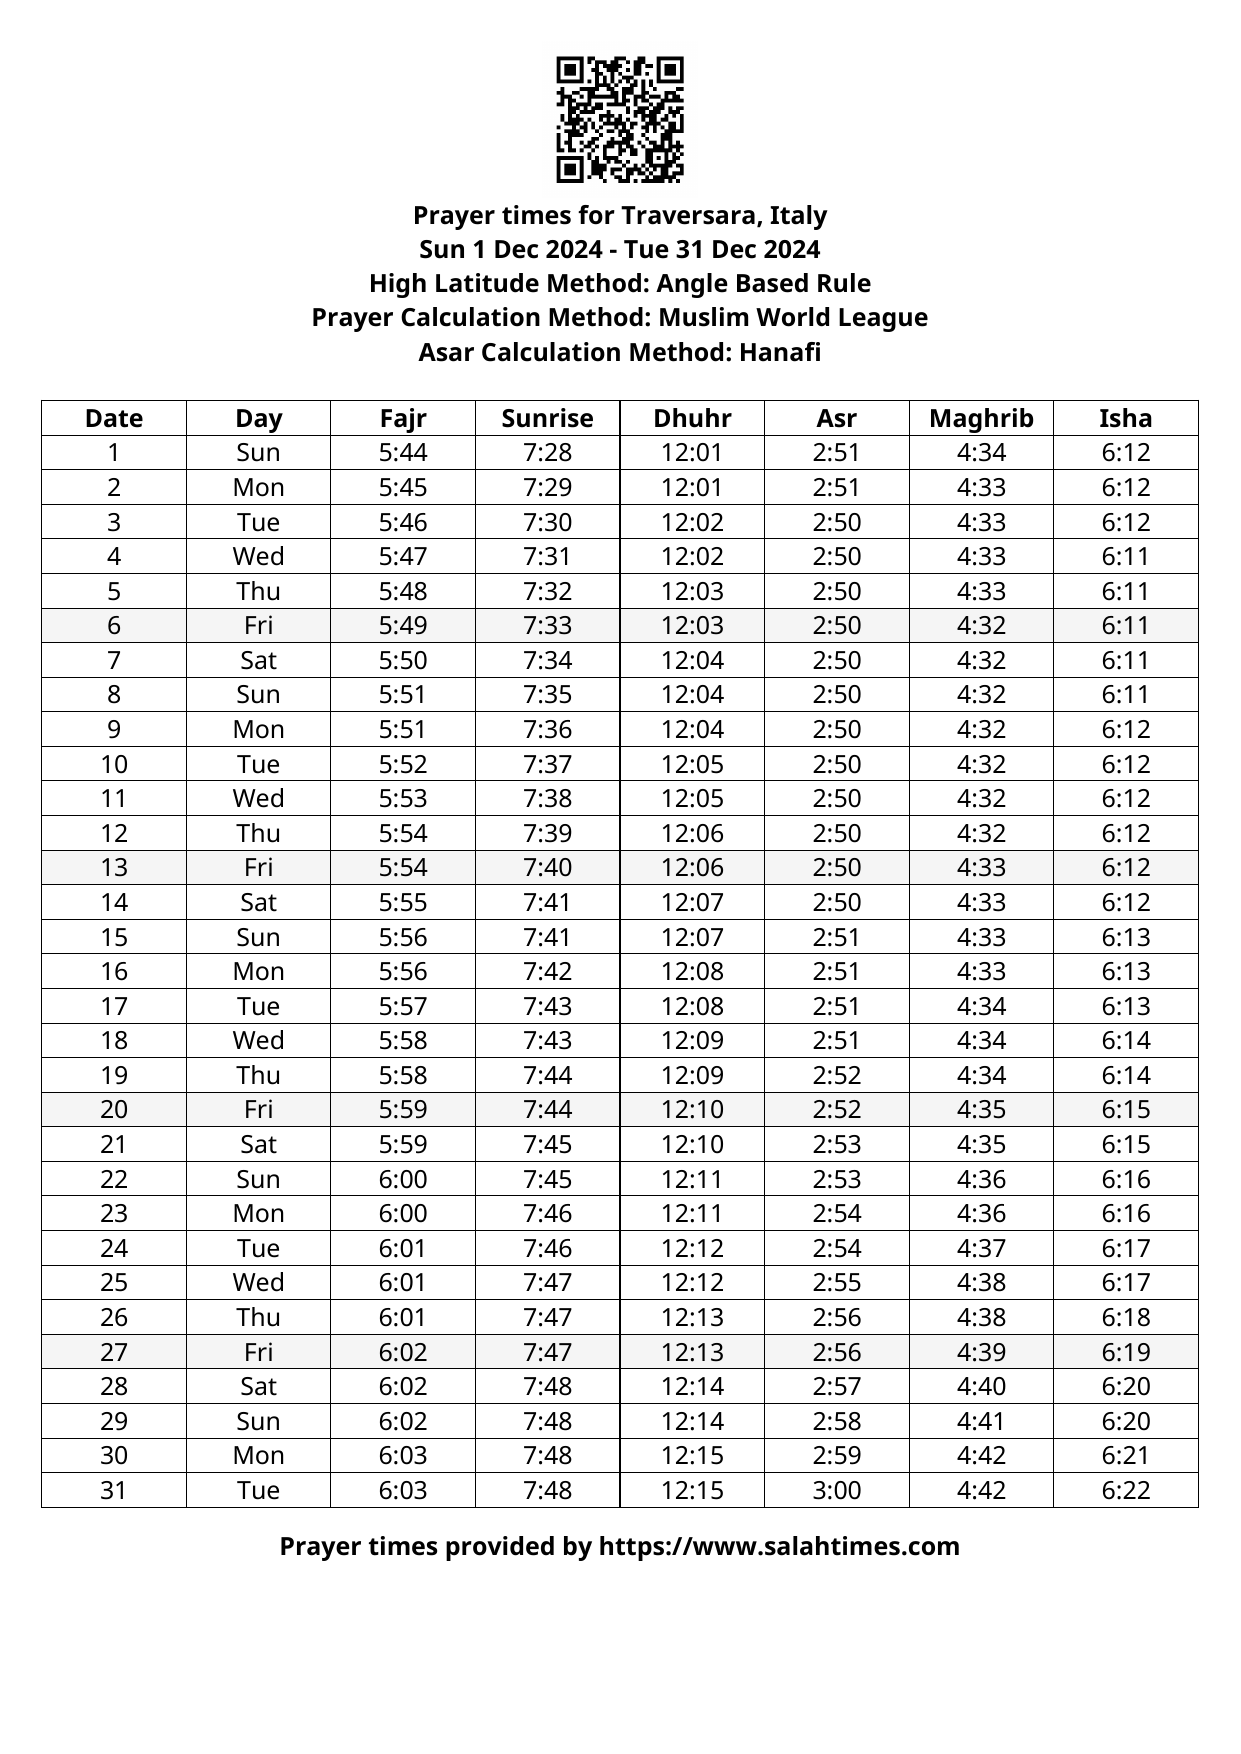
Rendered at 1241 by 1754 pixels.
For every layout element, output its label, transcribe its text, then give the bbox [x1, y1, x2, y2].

table_cell 6:12 [1054, 816, 1198, 849]
table_cell 15 [42, 920, 186, 953]
table_cell 2:51 [765, 1024, 909, 1057]
table_cell 5:50 [331, 643, 475, 677]
table_cell 6:00 [331, 1196, 475, 1230]
table_cell 4:40 [910, 1369, 1053, 1403]
table_cell 6:20 [1054, 1404, 1198, 1437]
table_cell Wed [187, 1266, 330, 1299]
picture [542, 41, 699, 198]
table_header Date [42, 401, 186, 434]
table_cell 7:41 [476, 885, 619, 919]
table_cell 6:17 [1054, 1231, 1198, 1264]
table_cell 5:54 [331, 851, 475, 884]
table_cell 6:12 [1054, 436, 1198, 469]
table_cell Sun [187, 920, 330, 953]
table_cell Wed [187, 539, 330, 573]
table_cell 6:22 [1054, 1473, 1198, 1507]
table_cell 2:50 [765, 712, 909, 746]
table_cell 12:05 [621, 747, 764, 780]
table_cell 5:58 [331, 1024, 475, 1057]
table_cell 25 [42, 1266, 186, 1299]
table_cell 12:15 [621, 1473, 764, 1507]
text Sun 1 Dec 2024 - Tue 31 Dec 2024 [42, 232, 1198, 266]
table_cell 7:48 [476, 1473, 619, 1507]
table_cell 2:50 [765, 505, 909, 538]
table_cell 2:51 [765, 436, 909, 469]
table_cell 4:32 [910, 816, 1053, 849]
table_cell 12:04 [621, 643, 764, 677]
table_cell 6:01 [331, 1266, 475, 1299]
text Prayer Calculation Method: Muslim World League [42, 300, 1198, 334]
table_cell 5:59 [331, 1127, 475, 1161]
table_cell 11 [42, 781, 186, 815]
table_cell 5:44 [331, 436, 475, 469]
table_cell Wed [187, 781, 330, 815]
table_cell 6:11 [1054, 643, 1198, 677]
table_header Maghrib [910, 401, 1053, 434]
table_cell 12:10 [621, 1127, 764, 1161]
table_cell 8 [42, 678, 186, 711]
table_cell 4:36 [910, 1162, 1053, 1195]
table_cell 5:56 [331, 920, 475, 953]
table_cell 2:50 [765, 643, 909, 677]
table_cell 14 [42, 885, 186, 919]
table_cell 6:14 [1054, 1024, 1198, 1057]
table_cell 6:15 [1054, 1127, 1198, 1161]
table_cell 4:34 [910, 1024, 1053, 1057]
table_cell 4:42 [910, 1473, 1053, 1507]
table_cell Sat [187, 643, 330, 677]
table_cell 2:50 [765, 781, 909, 815]
table_cell 6:13 [1054, 920, 1198, 953]
table_cell 7:39 [476, 816, 619, 849]
table_cell 12:08 [621, 954, 764, 988]
table_cell 23 [42, 1196, 186, 1230]
table_cell 6:17 [1054, 1266, 1198, 1299]
table_cell 2:50 [765, 539, 909, 573]
table_cell 2:50 [765, 851, 909, 884]
table_cell 12:03 [621, 574, 764, 607]
table_cell 13 [42, 851, 186, 884]
table_cell 7:48 [476, 1439, 619, 1472]
text Prayer times provided by https://www.salahtimes.com [42, 1528, 1198, 1563]
table_cell 6:12 [1054, 851, 1198, 884]
table_cell 12:05 [621, 781, 764, 815]
table_cell 6:03 [331, 1439, 475, 1472]
table_cell 5:51 [331, 712, 475, 746]
table_cell Fri [187, 1093, 330, 1126]
table_cell 7:34 [476, 643, 619, 677]
table_cell 4:33 [910, 574, 1053, 607]
table_cell 4:39 [910, 1335, 1053, 1368]
table_cell 5:49 [331, 609, 475, 642]
table_cell Sat [187, 1127, 330, 1161]
table_cell 20 [42, 1093, 186, 1126]
table_cell 1 [42, 436, 186, 469]
table_cell 6:12 [1054, 885, 1198, 919]
table_header Asr [765, 401, 909, 434]
table_cell 12:13 [621, 1300, 764, 1334]
table_cell 24 [42, 1231, 186, 1264]
table_cell 4:32 [910, 609, 1053, 642]
table_cell 4:33 [910, 505, 1053, 538]
table_cell 12 [42, 816, 186, 849]
table_cell 4:37 [910, 1231, 1053, 1264]
table_cell 2:54 [765, 1231, 909, 1264]
table_cell 5:56 [331, 954, 475, 988]
table_cell Sun [187, 436, 330, 469]
table_cell 7:30 [476, 505, 619, 538]
table_cell 2:51 [765, 954, 909, 988]
table_cell 4:34 [910, 1058, 1053, 1092]
table_cell 7:43 [476, 1024, 619, 1057]
table_cell 28 [42, 1369, 186, 1403]
table_cell Fri [187, 609, 330, 642]
table_cell 30 [42, 1439, 186, 1472]
table_cell 12:09 [621, 1058, 764, 1092]
table_cell 5:53 [331, 781, 475, 815]
table_cell 9 [42, 712, 186, 746]
table_cell 4:32 [910, 643, 1053, 677]
table_cell 31 [42, 1473, 186, 1507]
table_cell 6:11 [1054, 539, 1198, 573]
table_cell 6:16 [1054, 1196, 1198, 1230]
table_cell 7:45 [476, 1162, 619, 1195]
table_cell 4:33 [910, 470, 1053, 504]
table_cell Tue [187, 1231, 330, 1264]
table_cell 6:12 [1054, 712, 1198, 746]
table_cell 4:32 [910, 678, 1053, 711]
table_cell Sun [187, 678, 330, 711]
table_cell 7:41 [476, 920, 619, 953]
table_cell 6:01 [331, 1300, 475, 1334]
table_cell 2:50 [765, 678, 909, 711]
table_cell 27 [42, 1335, 186, 1368]
table_cell 12:03 [621, 609, 764, 642]
table_cell 5:47 [331, 539, 475, 573]
table_cell 7:47 [476, 1335, 619, 1368]
table_cell 7:48 [476, 1369, 619, 1403]
table_cell 12:13 [621, 1335, 764, 1368]
table_cell 12:09 [621, 1024, 764, 1057]
table_cell Mon [187, 712, 330, 746]
table_cell Sat [187, 885, 330, 919]
table_cell 4:33 [910, 539, 1053, 573]
table_cell 6:11 [1054, 678, 1198, 711]
table_cell Mon [187, 954, 330, 988]
table_cell 3 [42, 505, 186, 538]
table_cell 12:01 [621, 436, 764, 469]
table_cell Sun [187, 1162, 330, 1195]
text Prayer times for Traversara, Italy [42, 198, 1198, 232]
table_cell Tue [187, 747, 330, 780]
table_cell Fri [187, 851, 330, 884]
table_cell 12:01 [621, 470, 764, 504]
table_cell 2:56 [765, 1335, 909, 1368]
table_cell Tue [187, 989, 330, 1022]
table_cell 7:28 [476, 436, 619, 469]
table_cell 3:00 [765, 1473, 909, 1507]
table_cell 6:12 [1054, 781, 1198, 815]
table_cell 2:56 [765, 1300, 909, 1334]
text Asar Calculation Method: Hanafi [42, 334, 1198, 368]
table_cell 2:53 [765, 1127, 909, 1161]
table_cell 7:33 [476, 609, 619, 642]
table_cell 6 [42, 609, 186, 642]
table_cell Sat [187, 1369, 330, 1403]
table_cell 6:15 [1054, 1093, 1198, 1126]
table_cell 7:44 [476, 1058, 619, 1092]
table_header Day [187, 401, 330, 434]
table_cell 7:31 [476, 539, 619, 573]
table_cell 2:52 [765, 1093, 909, 1126]
table_cell 7:29 [476, 470, 619, 504]
table_cell 21 [42, 1127, 186, 1161]
table_cell 7 [42, 643, 186, 677]
table_cell 12:07 [621, 920, 764, 953]
table_cell 5:51 [331, 678, 475, 711]
table_cell 7:47 [476, 1266, 619, 1299]
table_cell Wed [187, 1024, 330, 1057]
table_cell 12:07 [621, 885, 764, 919]
table_cell 5 [42, 574, 186, 607]
table_cell 12:02 [621, 539, 764, 573]
table_cell Sun [187, 1404, 330, 1437]
table_cell 6:11 [1054, 574, 1198, 607]
table_cell Mon [187, 1196, 330, 1230]
table_cell 4:32 [910, 781, 1053, 815]
table_cell 7:46 [476, 1196, 619, 1230]
table_cell Tue [187, 1473, 330, 1507]
table_cell 2:51 [765, 470, 909, 504]
table_cell 4 [42, 539, 186, 573]
table_cell 4:34 [910, 989, 1053, 1022]
table_cell Mon [187, 470, 330, 504]
table_cell Mon [187, 1439, 330, 1472]
table_cell 12:06 [621, 816, 764, 849]
table_cell 6:21 [1054, 1439, 1198, 1472]
table_cell 7:35 [476, 678, 619, 711]
table_cell 12:06 [621, 851, 764, 884]
table_cell 7:38 [476, 781, 619, 815]
table_cell 7:40 [476, 851, 619, 884]
table_cell 10 [42, 747, 186, 780]
table_cell 6:13 [1054, 954, 1198, 988]
table_cell 7:32 [476, 574, 619, 607]
table_cell 19 [42, 1058, 186, 1092]
table_cell 4:36 [910, 1196, 1053, 1230]
table_cell 6:12 [1054, 505, 1198, 538]
table_cell 12:04 [621, 712, 764, 746]
table_cell 26 [42, 1300, 186, 1334]
table_cell 4:38 [910, 1266, 1053, 1299]
table_header Dhuhr [621, 401, 764, 434]
table_cell 4:42 [910, 1439, 1053, 1472]
table_cell 4:35 [910, 1127, 1053, 1161]
table_cell 6:12 [1054, 747, 1198, 780]
table_cell 6:03 [331, 1473, 475, 1507]
table_cell 7:36 [476, 712, 619, 746]
table_cell 2:50 [765, 574, 909, 607]
table_cell Fri [187, 1335, 330, 1368]
table_cell 6:19 [1054, 1335, 1198, 1368]
table_cell 2:50 [765, 885, 909, 919]
table_cell 7:37 [476, 747, 619, 780]
table_cell 4:32 [910, 747, 1053, 780]
table_cell 6:20 [1054, 1369, 1198, 1403]
table_cell 5:45 [331, 470, 475, 504]
table_cell 5:52 [331, 747, 475, 780]
table_header Sunrise [476, 401, 619, 434]
table_cell Thu [187, 1058, 330, 1092]
table_cell 6:02 [331, 1369, 475, 1403]
table_cell 2:54 [765, 1196, 909, 1230]
table_cell Thu [187, 1300, 330, 1334]
table_cell 6:01 [331, 1231, 475, 1264]
table_cell 6:02 [331, 1335, 475, 1368]
table_cell Thu [187, 574, 330, 607]
table_cell 16 [42, 954, 186, 988]
table_cell 7:42 [476, 954, 619, 988]
table_cell 12:10 [621, 1093, 764, 1126]
table_cell 7:44 [476, 1093, 619, 1126]
table_cell 5:57 [331, 989, 475, 1022]
table_cell 2:51 [765, 920, 909, 953]
table_cell Tue [187, 505, 330, 538]
table_cell 6:02 [331, 1404, 475, 1437]
table_cell 6:14 [1054, 1058, 1198, 1092]
table_cell 7:45 [476, 1127, 619, 1161]
table_cell 2:51 [765, 989, 909, 1022]
table_cell 2 [42, 470, 186, 504]
table_cell 5:48 [331, 574, 475, 607]
table_cell 5:46 [331, 505, 475, 538]
table_cell 7:46 [476, 1231, 619, 1264]
table_cell 2:57 [765, 1369, 909, 1403]
table_cell 12:12 [621, 1231, 764, 1264]
table_cell Thu [187, 816, 330, 849]
table_cell 12:14 [621, 1404, 764, 1437]
table_cell 4:33 [910, 885, 1053, 919]
table_cell 4:41 [910, 1404, 1053, 1437]
table_cell 2:59 [765, 1439, 909, 1472]
table_cell 6:00 [331, 1162, 475, 1195]
table_cell 2:53 [765, 1162, 909, 1195]
table_cell 6:13 [1054, 989, 1198, 1022]
table_cell 18 [42, 1024, 186, 1057]
table_cell 6:12 [1054, 470, 1198, 504]
table_header Fajr [331, 401, 475, 434]
table_cell 4:32 [910, 712, 1053, 746]
table_cell 4:35 [910, 1093, 1053, 1126]
table_cell 7:48 [476, 1404, 619, 1437]
table_cell 12:11 [621, 1196, 764, 1230]
table_cell 5:58 [331, 1058, 475, 1092]
table_cell 5:55 [331, 885, 475, 919]
table_cell 6:18 [1054, 1300, 1198, 1334]
table_cell 22 [42, 1162, 186, 1195]
table_cell 2:50 [765, 816, 909, 849]
table_cell 4:33 [910, 851, 1053, 884]
table_cell 2:50 [765, 747, 909, 780]
table_cell 12:11 [621, 1162, 764, 1195]
table_cell 4:33 [910, 954, 1053, 988]
table_cell 17 [42, 989, 186, 1022]
table_cell 7:43 [476, 989, 619, 1022]
table_cell 12:14 [621, 1369, 764, 1403]
text High Latitude Method: Angle Based Rule [42, 266, 1198, 300]
table_cell 4:38 [910, 1300, 1053, 1334]
table_cell 5:54 [331, 816, 475, 849]
table_cell 12:08 [621, 989, 764, 1022]
table_cell 6:11 [1054, 609, 1198, 642]
table_cell 12:15 [621, 1439, 764, 1472]
table_cell 2:58 [765, 1404, 909, 1437]
table_header Isha [1054, 401, 1198, 434]
table_cell 12:04 [621, 678, 764, 711]
table_cell 2:52 [765, 1058, 909, 1092]
table_cell 4:33 [910, 920, 1053, 953]
table_cell 7:47 [476, 1300, 619, 1334]
table_cell 12:12 [621, 1266, 764, 1299]
table_cell 6:16 [1054, 1162, 1198, 1195]
table_cell 29 [42, 1404, 186, 1437]
table_cell 4:34 [910, 436, 1053, 469]
table_cell 5:59 [331, 1093, 475, 1126]
table_cell 2:50 [765, 609, 909, 642]
table_cell 2:55 [765, 1266, 909, 1299]
table_cell 12:02 [621, 505, 764, 538]
